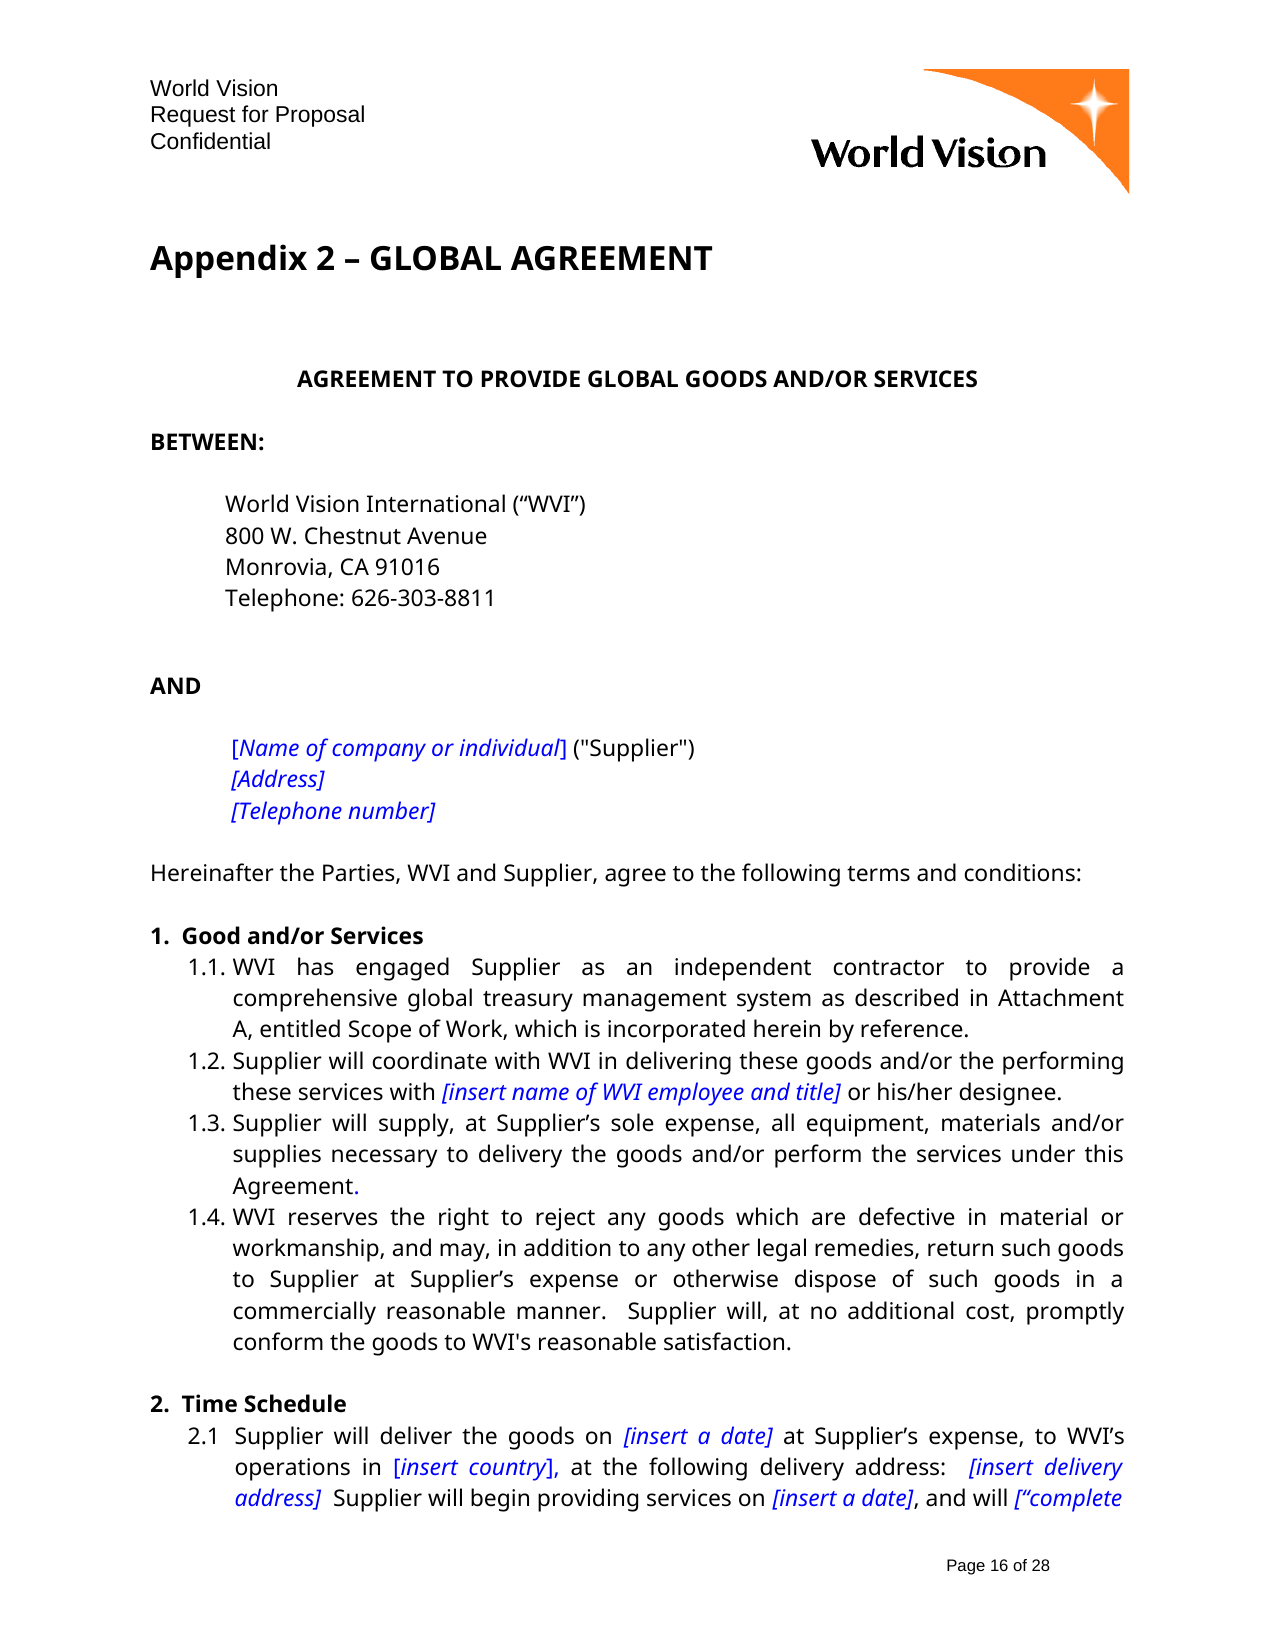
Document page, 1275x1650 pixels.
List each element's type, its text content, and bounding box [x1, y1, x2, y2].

text Hereinafter the Parties, WVI and Supplier, agree to the following terms and conditions: [150, 857, 1125, 888]
subtitle Appendix 2 – GLOBAL AGREEMENT [150, 235, 1125, 280]
list WVI reserves the right to reject any goods which are defective in material or workmanship, and may, in addition to any other legal remedies, return such goods to Supplier at Supplier’s expense or otherwise dispose of such goods in a commercially reasonable manner. Supplier will, at no additional cost, promptly conform the goods to WVI's reasonable satisfaction. [187, 1201, 1125, 1357]
text World Vision International (“WVI”) Telephone: 626-303-8811 [225, 488, 1125, 613]
list Supplier will coordinate with WVI in delivering these goods and/or the performing these services with [insert name of WVI employee and title] or his/her designee. [187, 1044, 1125, 1107]
text [Name of company or individual] ("Supplier") [Address] [231, 732, 1125, 794]
text 1. Good and/or Services [150, 919, 1125, 951]
list WVI has engaged Supplier as an independent contractor to provide a comprehensive global treasury management system as described in Attachment A, entitled Scope of Work, which is incorporated herein by reference. [187, 951, 1125, 1044]
text BETWEEN: [150, 426, 1125, 457]
picture [808, 69, 1130, 195]
list Supplier will supply, at Supplier’s sole expense, all equipment, materials and/or supplies necessary to delivery the goods and/or perform the services under this Agreement. [187, 1107, 1125, 1201]
text 2. Time Schedule [150, 1388, 1125, 1419]
subtitle AND [150, 669, 1125, 701]
text [Telephone number] [231, 794, 1125, 826]
text AGREEMENT TO PROVIDE GLOBAL GOODS AND/OR SERVICES [150, 363, 1125, 394]
